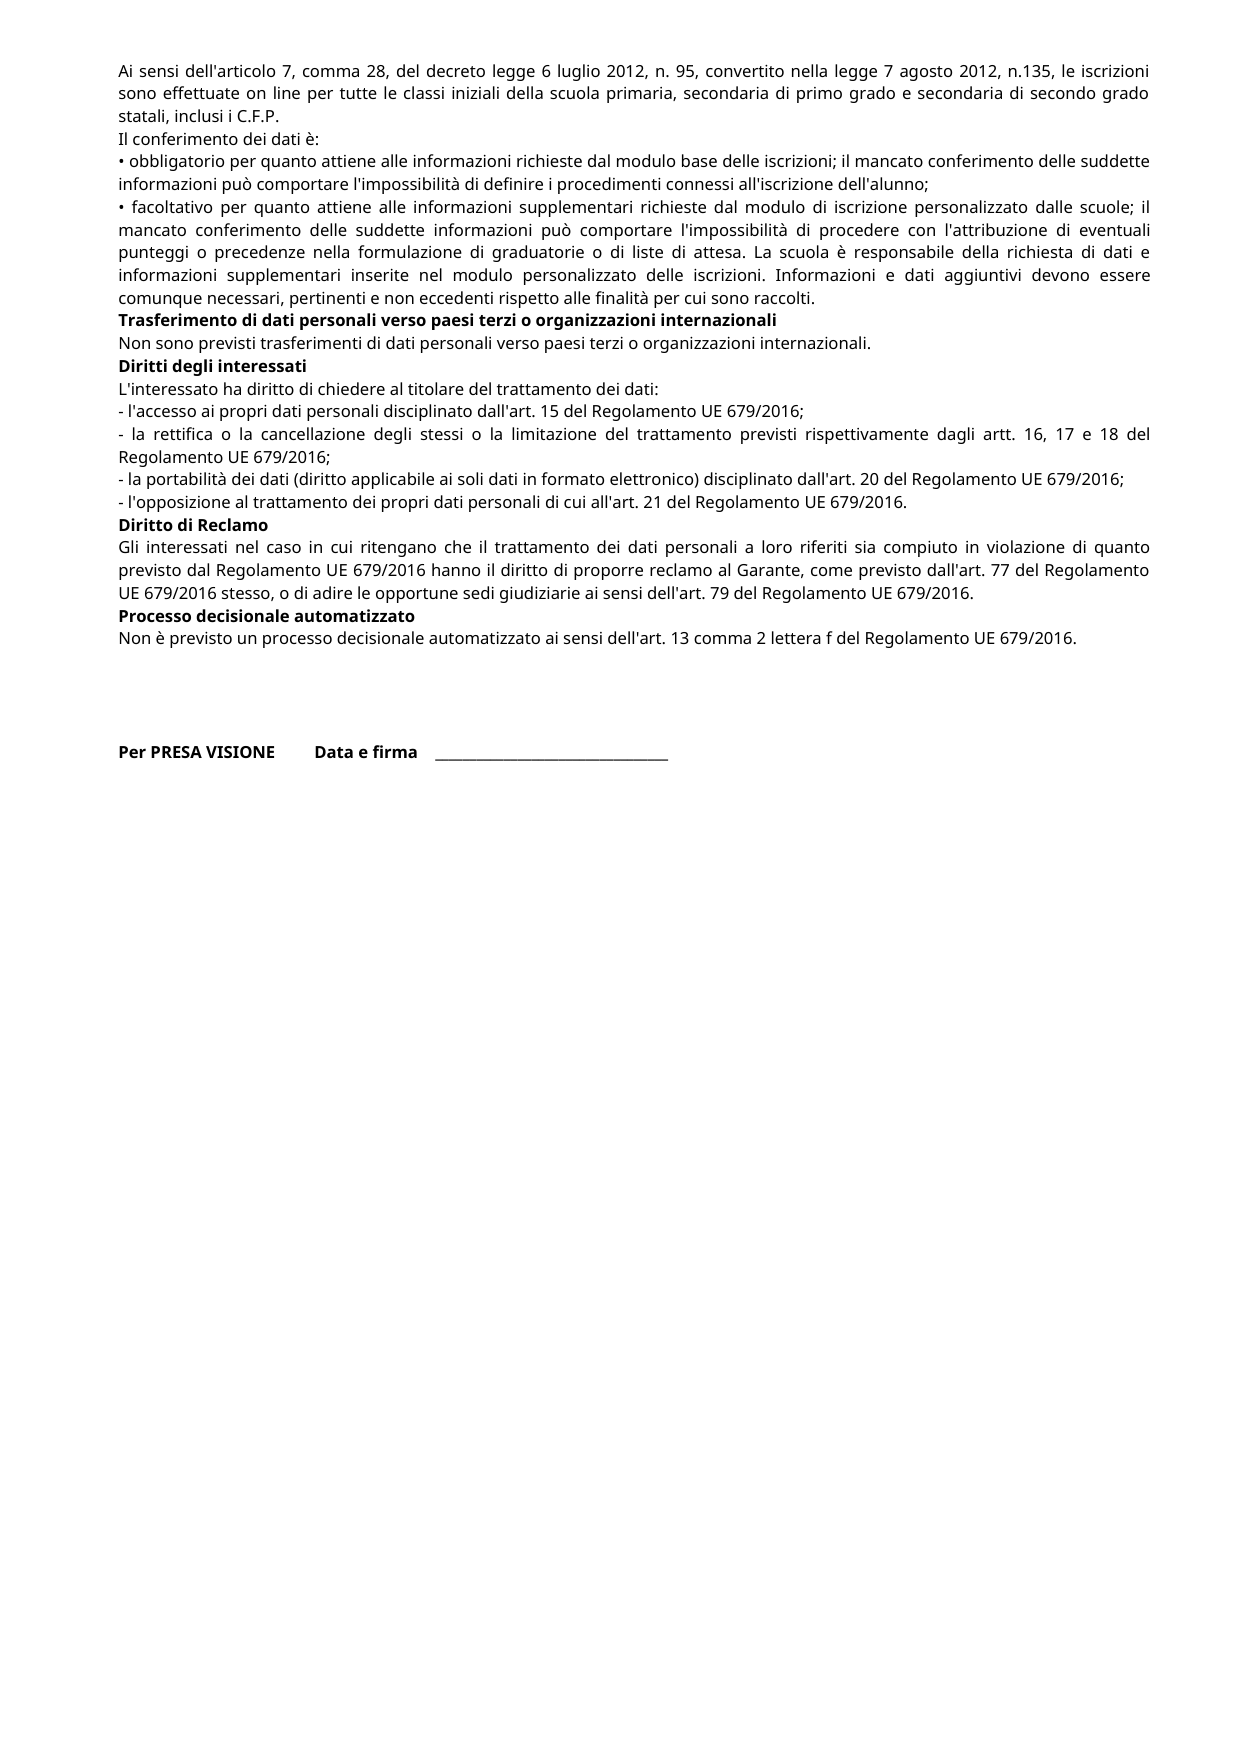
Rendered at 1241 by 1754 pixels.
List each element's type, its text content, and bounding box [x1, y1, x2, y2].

text Gli interessati nel caso in cui ritengano che il trattamento dei dati personali a loro riferiti sia compiuto in violazione di quanto previsto dal Regolamento UE 679/2016 hanno il diritto di proporre reclamo al Garante, come previsto dall'art. 77 del Regolamento UE 679/2016 stesso, o di adire le opportune sedi giudiziarie ai sensi dell'art. 79 del Regolamento UE 679/2016. [118, 536, 1152, 604]
text L'interessato ha diritto di chiedere al titolare del trattamento dei dati: [118, 377, 1152, 400]
text Ai sensi dell'articolo 7, comma 28, del decreto legge 6 luglio 2012, n. 95, convertito nella legge 7 agosto 2012, n.135, le iscrizioni sono effettuate on line per tutte le classi iniziali della scuola primaria, secondaria di primo grado e secondaria di secondo grado statali, inclusi i C.F.P. [118, 59, 1152, 127]
text Non è previsto un processo decisionale automatizzato ai sensi dell'art. 13 comma 2 lettera f del Regolamento UE 679/2016. [118, 627, 1152, 649]
text Diritto di Reclamo [118, 513, 1152, 536]
text - l'accesso ai propri dati personali disciplinato dall'art. 15 del Regolamento UE 679/2016; [118, 400, 1152, 422]
text Trasferimento di dati personali verso paesi terzi o organizzazioni internazionali [118, 309, 1152, 332]
text - l'opposizione al trattamento dei propri dati personali di cui all'art. 21 del Regolamento UE 679/2016. [118, 491, 1152, 513]
text • facoltativo per quanto attiene alle informazioni supplementari richieste dal modulo di iscrizione personalizzato dalle scuole; il mancato conferimento delle suddette informazioni può comportare l'impossibilità di procedere con l'attribuzione di eventuali punteggi o precedenze nella formulazione di graduatorie o di liste di attesa. La scuola è responsabile della richiesta di dati e informazioni supplementari inserite nel modulo personalizzato delle iscrizioni. Informazioni e dati aggiuntivi devono essere comunque necessari, pertinenti e non eccedenti rispetto alle finalità per cui sono raccolti. [118, 195, 1152, 309]
text - la portabilità dei dati (diritto applicabile ai soli dati in formato elettronico) disciplinato dall'art. 20 del Regolamento UE 679/2016; [118, 468, 1152, 491]
text Il conferimento dei dati è: [118, 127, 1152, 150]
text • obbligatorio per quanto attiene alle informazioni richieste dal modulo base delle iscrizioni; il mancato conferimento delle suddette informazioni può comportare l'impossibilità di definire i procedimenti connessi all'iscrizione dell'alunno; [118, 150, 1152, 195]
text - la rettifica o la cancellazione degli stessi o la limitazione del trattamento previsti rispettivamente dagli artt. 16, 17 e 18 del Regolamento UE 679/2016; [118, 422, 1152, 468]
text Processo decisionale automatizzato [118, 604, 1152, 627]
text Diritti degli interessati [118, 354, 1152, 377]
text Per PRESA VISIONE Data e firma __________________________________ [118, 740, 1152, 763]
text Non sono previsti trasferimenti di dati personali verso paesi terzi o organizzazioni internazionali. [118, 332, 1152, 354]
